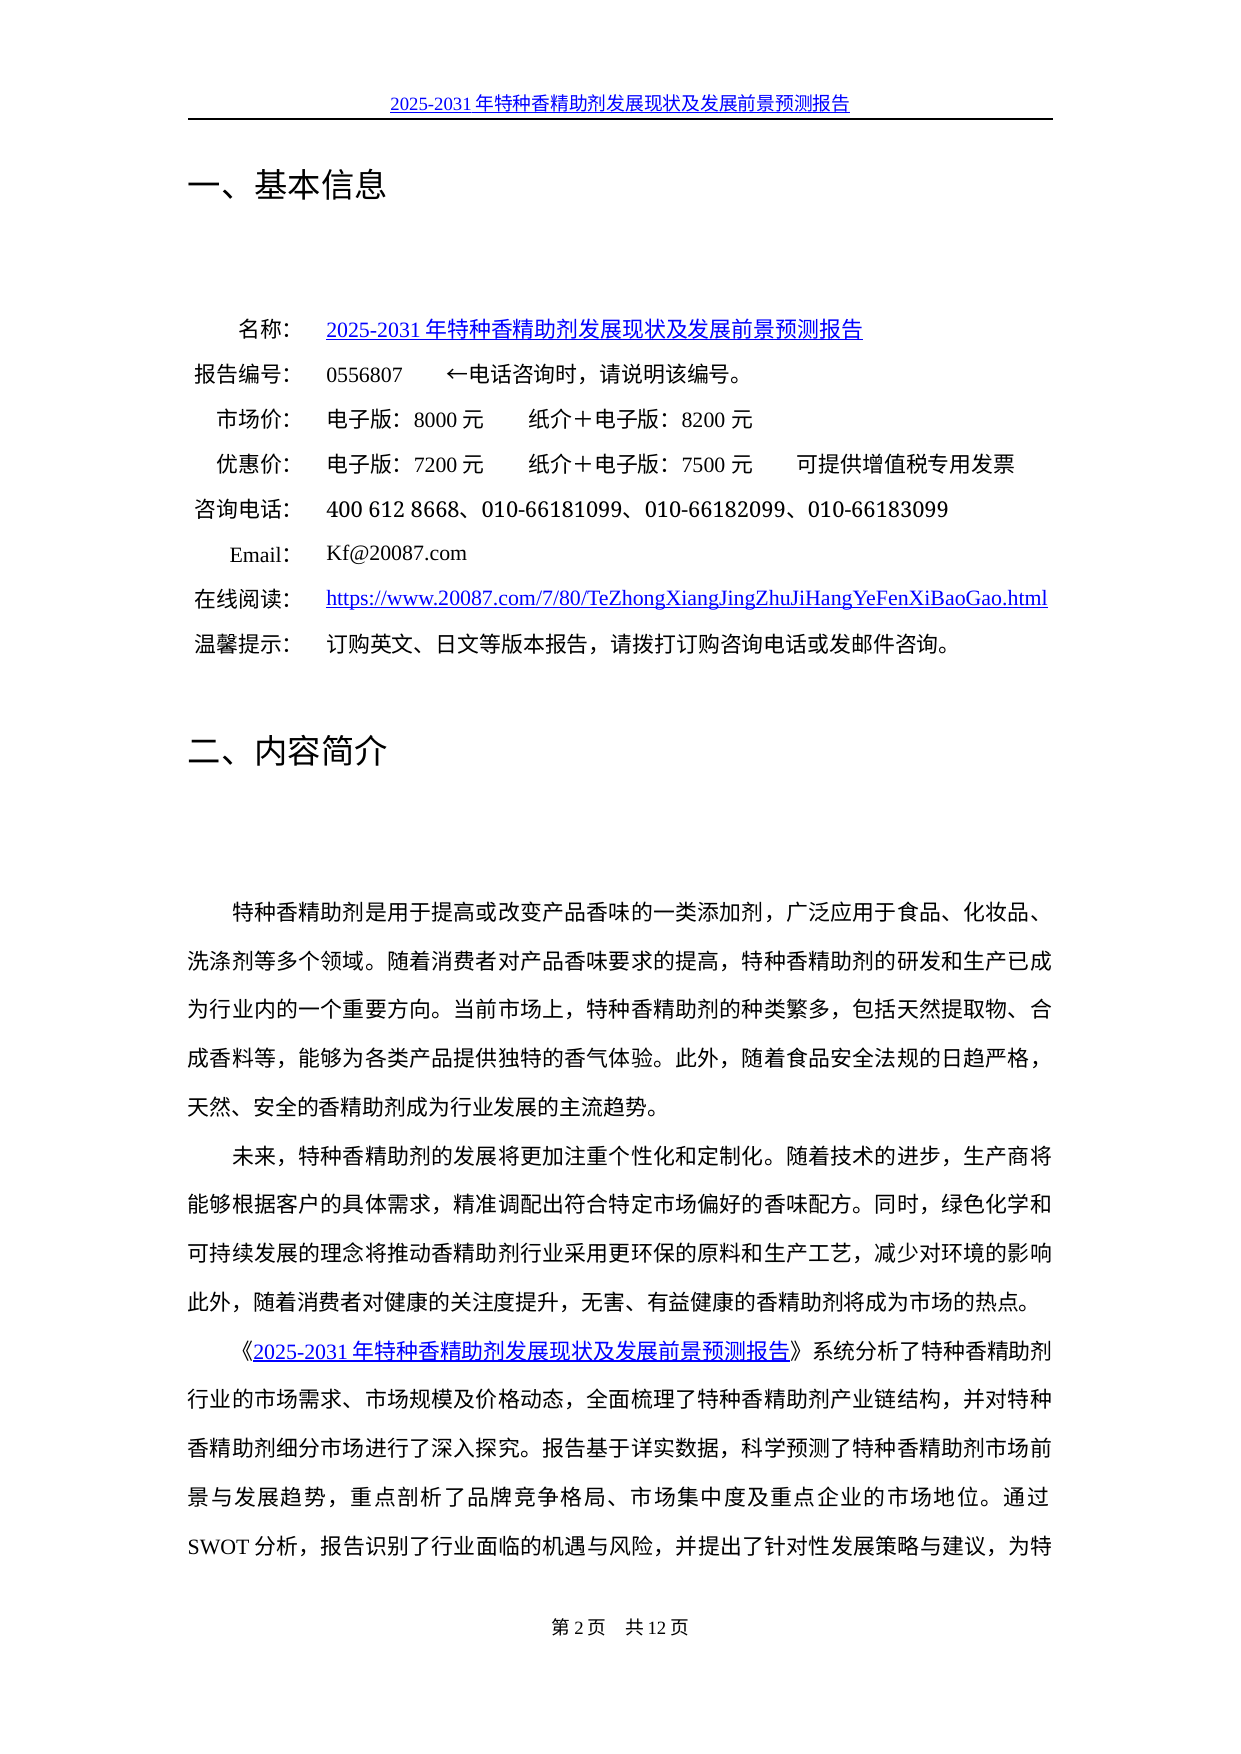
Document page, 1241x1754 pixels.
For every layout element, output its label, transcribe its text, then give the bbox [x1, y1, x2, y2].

table_cell 报告编号： [167, 357, 315, 402]
title 一、基本信息 [187, 150, 1053, 215]
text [187, 894, 1053, 1561]
table_cell 温馨提示： [167, 627, 315, 672]
table_cell 市场价： [167, 402, 315, 447]
table_header 2025-2031年特种香精助剂发展现状及发展前景预测报告 [315, 312, 1073, 357]
table_cell 咨询电话： [167, 492, 315, 537]
table_cell 0556807 ←电话咨询时，请说明该编号。 [315, 357, 1073, 402]
table_cell 优惠价： [167, 447, 315, 492]
table_cell Email： [167, 537, 315, 582]
table_cell 订购英文、日文等版本报告，请拨打订购咨询电话或发邮件咨询。 [315, 627, 1073, 672]
table_header 名称： [167, 312, 315, 357]
table_cell Kf@20087.com [315, 537, 1073, 582]
table_cell 电子版：8000 元 纸介＋电子版：8200 元 [315, 402, 1073, 447]
table_cell 在线阅读： [167, 582, 315, 627]
title 二、内容简介 [187, 717, 1053, 782]
table_cell 400 612 8668、010-66181099、010-66182099、010-66183099 [315, 492, 1073, 537]
table_cell [315, 582, 1073, 627]
table_cell 电子版：7200 元 纸介＋电子版：7500 元 可提供增值税专用发票 [315, 447, 1073, 492]
